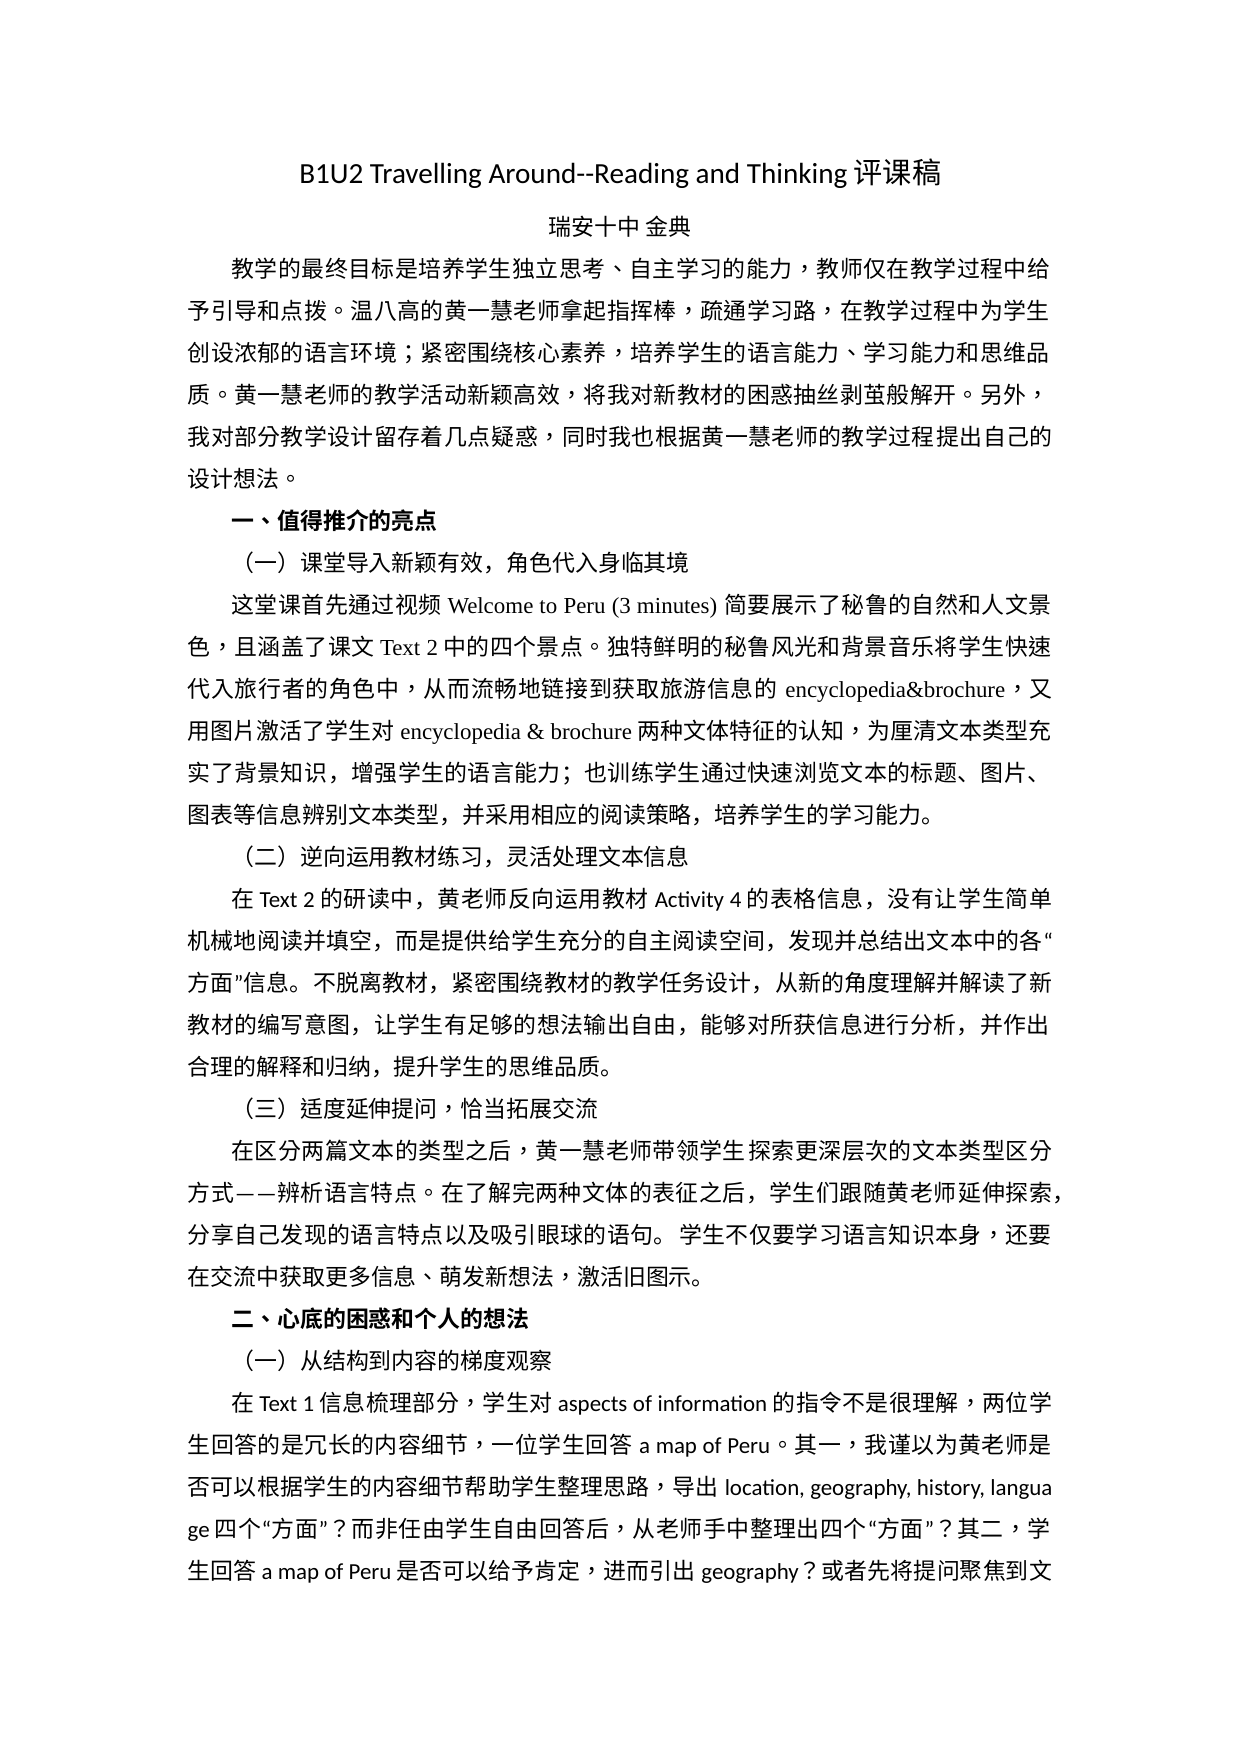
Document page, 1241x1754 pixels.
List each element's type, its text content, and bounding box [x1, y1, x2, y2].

list （一）课堂导入新颖有效，角色代入身临其境 [231, 549, 1053, 577]
text 在Text 2的研读中，黄老师反向运用教材Activity 4的表格信息，没有让学生简单机械地阅读并填空，而是提供给学生充分的自主阅读空间，发现并总结出文本中的各“方面”信息。不脱离教材，紧密围绕教材的教学任务设计，从新的角度理解并解读了新教材的编写意图，让学生有足够的想法输出自由，能够对所获信息进行分析，并作出合理的解释和归纳，提升学生的思维品质。 [187, 885, 1053, 1081]
list （一）从结构到内容的梯度观察 [231, 1347, 1053, 1375]
text 教学的最终目标是培养学生独立思考、自主学习的能力，教师仅在教学过程中给予引导和点拨。温八高的黄一慧老师拿起指挥棒，疏通学习路，在教学过程中为学生创设浓郁的语言环境；紧密围绕核心素养，培养学生的语言能力、学习能力和思维品质。黄一慧老师的教学活动新颖高效，将我对新教材的困惑抽丝剥茧般解开。另外，我对部分教学设计留存着几点疑惑，同时我也根据黄一慧老师的教学过程提出自己的设计想法。 [187, 255, 1053, 493]
text 瑞安十中 金典 [187, 213, 1053, 241]
text B1U2 Travelling Around--Reading and Thinking评课稿 [187, 150, 1053, 192]
text 这堂课首先通过视频Welcome to Peru (3 minutes) 简要展示了秘鲁的自然和人文景色，且涵盖了课文Text 2中的四个景点。独特鲜明的秘鲁风光和背景音乐将学生快速代入旅行者的角色中，从而流畅地链接到获取旅游信息的encyclopedia&brochure，又用图片激活了学生对encyclopedia & brochure两种文体特征的认知，为厘清文本类型充实了背景知识，增强学生的语言能力；也训练学生通过快速浏览文本的标题、图片、图表等信息辨别文本类型，并采用相应的阅读策略，培养学生的学习能力。 [187, 591, 1053, 829]
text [187, 1389, 1053, 1585]
text （三）适度延伸提问，恰当拓展交流 [187, 1095, 1053, 1123]
text （二）逆向运用教材练习，灵活处理文本信息 [187, 843, 1053, 871]
text 在区分两篇文本的类型之后，黄一慧老师带领学生探索更深层次的文本类型区分方式——辨析语言特点。在了解完两种文体的表征之后，学生们跟随黄老师延伸探索，分享自己发现的语言特点以及吸引眼球的语句。学生不仅要学习语言知识本身，还要在交流中获取更多信息、萌发新想法，激活旧图示。 [187, 1137, 1053, 1291]
list 一、值得推介的亮点 [231, 507, 1053, 535]
list 二、心底的困惑和个人的想法 [231, 1305, 1053, 1333]
